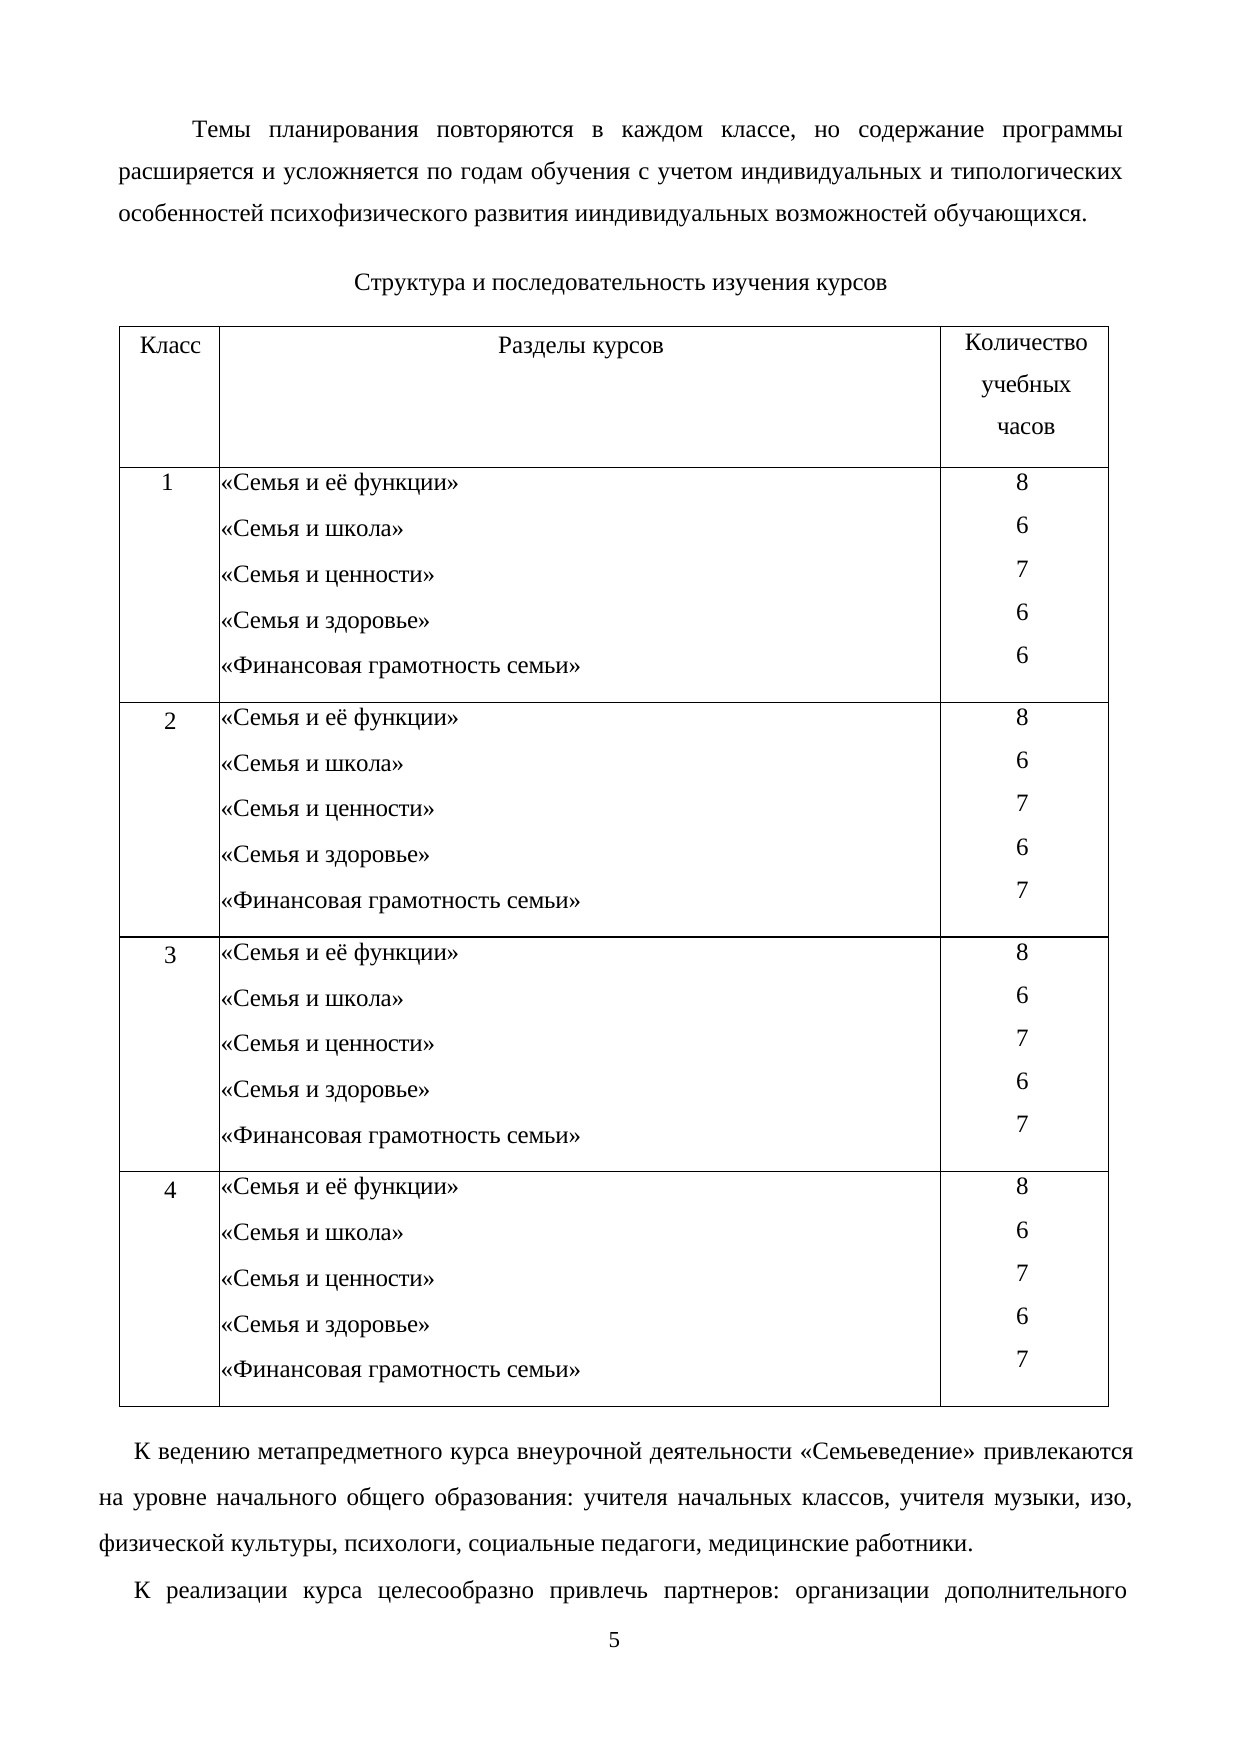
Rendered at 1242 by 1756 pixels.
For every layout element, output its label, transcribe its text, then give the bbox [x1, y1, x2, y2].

text К реализации курса целесообразно привлечь партнеров: организации дополнительного [134, 1575, 1164, 1604]
text К ведению метапредметного курса внеурочной деятельности «Семьеведение» привлекаются на уровне начального общего образования: учителя начальных классов, учителя музыки, изо, физической культуры, психологи, социальные педагоги, медицинские работники. [99, 1436, 1133, 1556]
table_cell «Семья и её функции» «Семья и школа» «Семья и ценности» «Семья и здоровье» «Финансовая грамотность семьи» [220, 468, 940, 702]
table_cell 8 6 7 6 7 [941, 1172, 1108, 1406]
table_cell «Семья и её функции» «Семья и школа» «Семья и ценности» «Семья и здоровье» «Финансовая грамотность семьи» [220, 938, 940, 1171]
table_cell 8 6 7 6 7 [941, 938, 1108, 1171]
text Темы планирования повторяются в каждом классе, но содержание программы расширяется и усложняется по годам обучения с учетом индивидуальных и типологических особенностей психофизического развития ииндивидуальных возможностей обучающихся. [118, 114, 1124, 227]
table_cell 8 6 7 6 7 [941, 703, 1108, 936]
table_cell 2 [120, 703, 219, 936]
table_cell 3 [120, 938, 219, 1171]
table_cell «Семья и её функции» «Семья и школа» «Семья и ценности» «Семья и здоровье» «Финансовая грамотность семьи» [220, 703, 940, 936]
table_cell 4 [120, 1172, 219, 1406]
table_cell «Семья и её функции» «Семья и школа» «Семья и ценности» «Семья и здоровье» «Финансовая грамотность семьи» [220, 1172, 940, 1406]
table_cell 1 [120, 468, 219, 702]
table_header Класс [120, 327, 219, 467]
table_header Количество учебных часов [941, 327, 1108, 467]
text Структура и последовательность изучения курсов [150, 267, 1091, 296]
table_cell 8 6 7 6 6 [941, 468, 1108, 702]
table_header Разделы курсов [220, 327, 940, 467]
